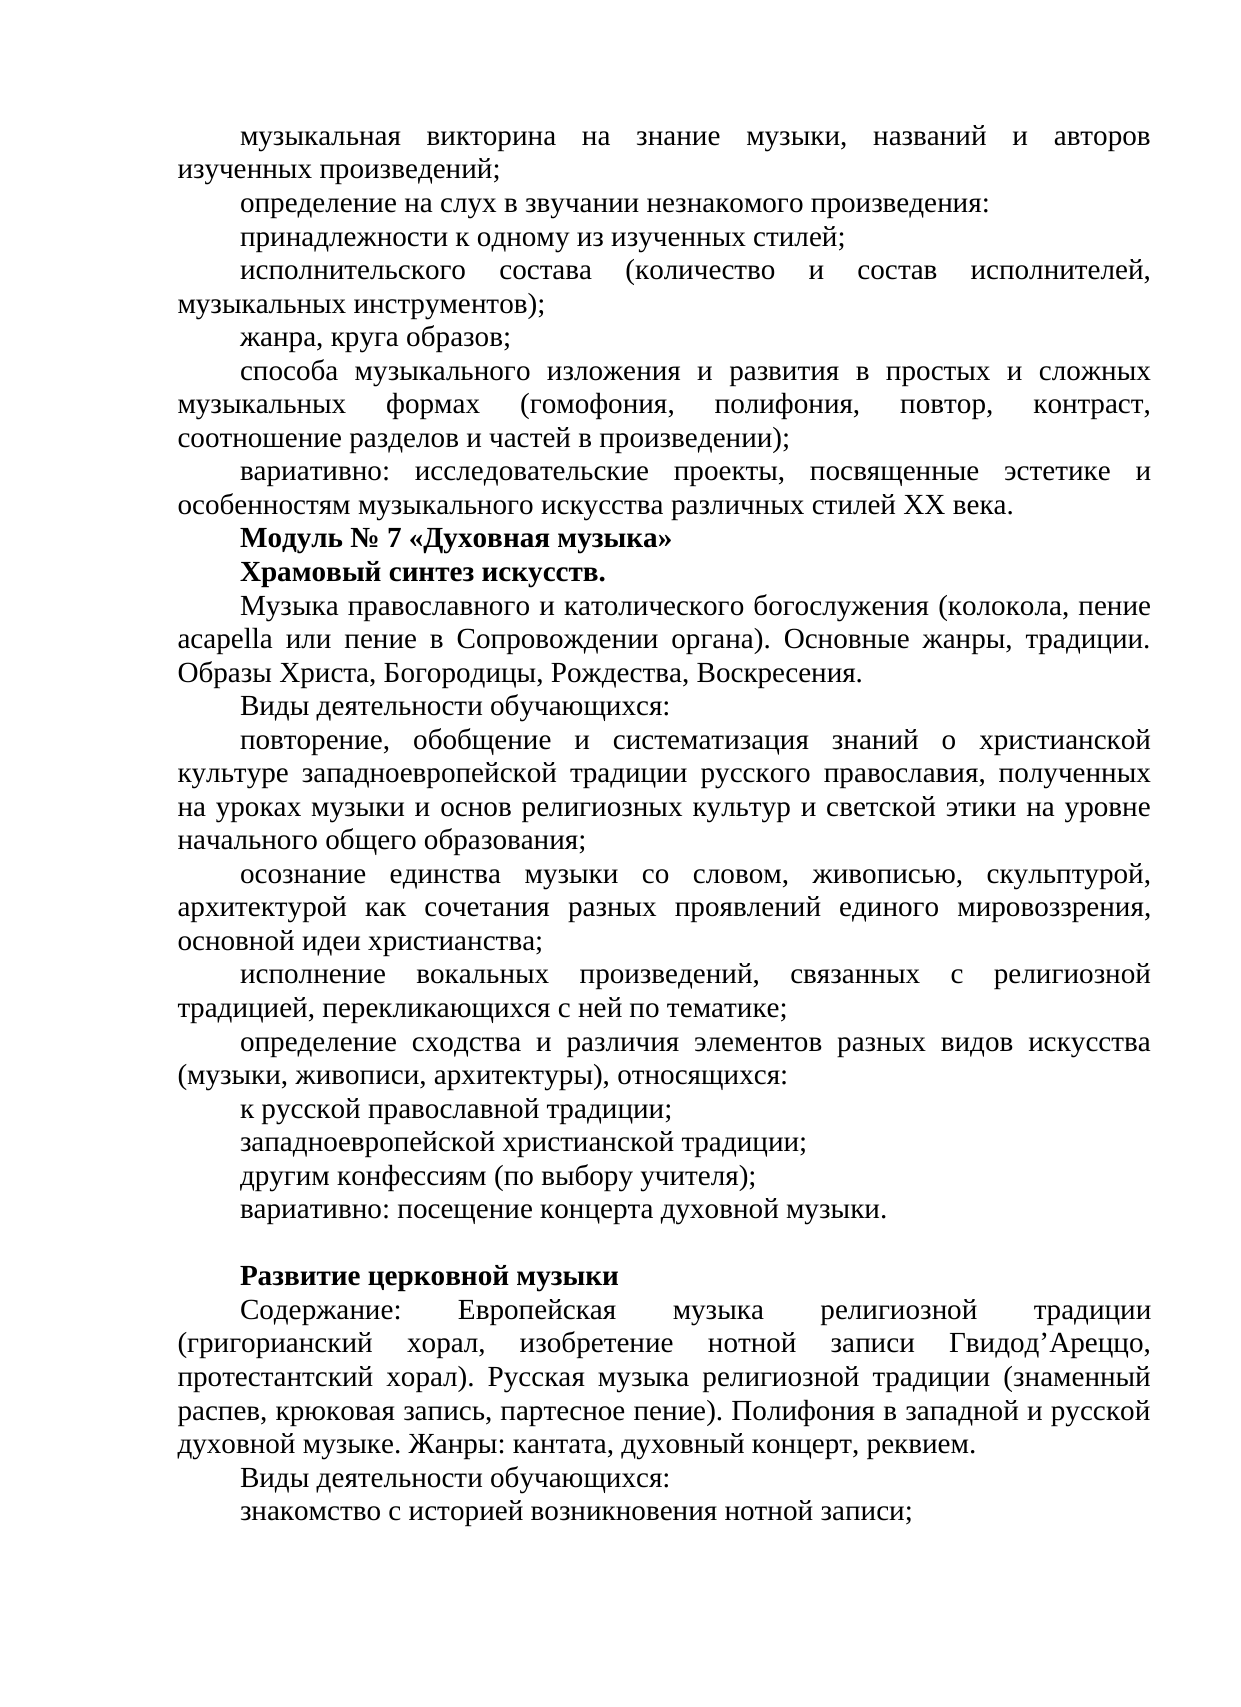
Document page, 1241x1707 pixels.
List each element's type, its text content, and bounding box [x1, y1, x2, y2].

text Модуль № 7 «Духовная музыка» [177, 521, 1152, 554]
text исполнение вокальных произведений, связанных с религиозной традицией, перекликающихся с ней по тематике; [177, 957, 1152, 1024]
text другим конфессиям (по выбору учителя); [177, 1158, 1152, 1191]
text к русской православной традиции; [177, 1091, 1152, 1124]
text осознание единства музыки со словом, живописью, скульптурой, архитектурой как сочетания разных проявлений единого мировоззрения, основной идеи христианства; [177, 856, 1152, 957]
text Музыка православного и католического богослужения (колокола, пение acapella или пение в Сопровождении органа). Основные жанры, традиции. Образы Христа, Богородицы, Рождества, Воскресения. [177, 588, 1152, 688]
text западноевропейской христианской традиции; [177, 1124, 1152, 1158]
text исполнительского состава (количество и состав исполнителей, музыкальных инструментов); [177, 252, 1152, 319]
text вариативно: исследовательские проекты, посвященные эстетике и особенностям музыкального искусства различных стилей XX века. [177, 453, 1152, 521]
text Виды деятельности обучающихся: [177, 688, 1152, 722]
text Развитие церковной музыки [177, 1258, 1152, 1292]
text жанра, круга образов; [177, 319, 1152, 353]
text музыкальная викторина на знание музыки, названий и авторов изученных произведений; [177, 118, 1152, 185]
text вариативно: посещение концерта духовной музыки. [177, 1191, 1152, 1225]
text Храмовый синтез искусств. [177, 554, 1152, 588]
text Содержание: Европейская музыка религиозной традиции (григорианский хорал, изобретение нотной записи Гвидод’Ареццо, протестантский хорал). Русская музыка религиозной традиции (знаменный распев, крюковая запись, партесное пение). Полифония в западной и русской духовной музыке. Жанры: кантата, духовный концерт, реквием. [177, 1292, 1152, 1460]
text Виды деятельности обучающихся: [177, 1460, 1152, 1493]
text определение сходства и различия элементов разных видов искусства (музыки, живописи, архитектуры), относящихся: [177, 1024, 1152, 1091]
text принадлежности к одному из изученных стилей; [177, 219, 1152, 252]
text повторение, обобщение и систематизация знаний о христианской культуре западноевропейской традиции русского православия, полученных на уроках музыки и основ религиозных культур и светской этики на уровне начального общего образования; [177, 722, 1152, 856]
text способа музыкального изложения и развития в простых и сложных музыкальных формах (гомофония, полифония, повтор, контраст, соотношение разделов и частей в произведении); [177, 353, 1152, 453]
text знакомство с историей возникновения нотной записи; [177, 1493, 1152, 1527]
text определение на слух в звучании незнакомого произведения: [177, 185, 1152, 219]
